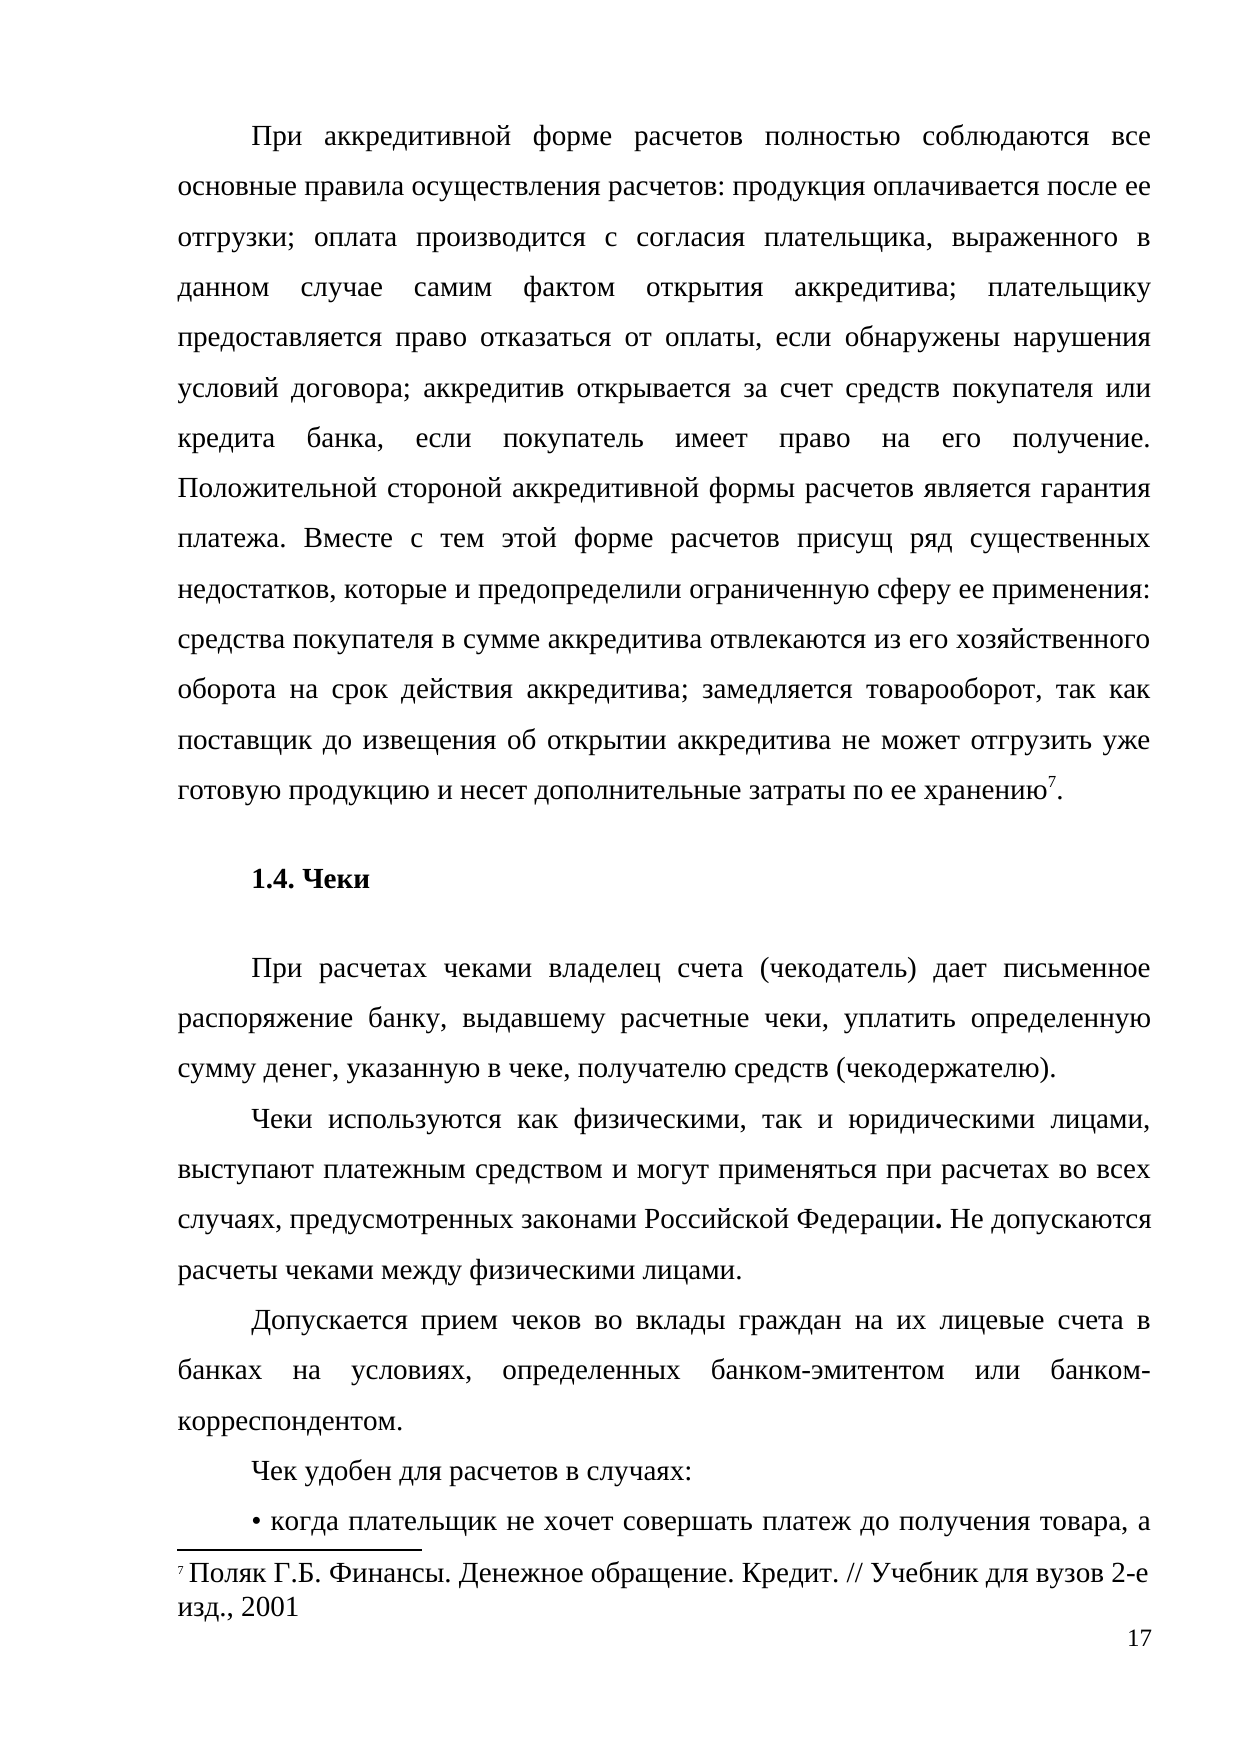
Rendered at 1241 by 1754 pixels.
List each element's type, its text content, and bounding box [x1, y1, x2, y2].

text При аккредитивной форме расчетов полностью соблюдаются все основные правила осуществления расчетов: продукция оплачивается после ее отгрузки; оплата производится с согласия плательщика, выраженного в данном случае самим фактом открытия аккредитива; плательщику предоставляется право отказаться от оплаты, если обнаружены нарушения условий договора; аккредитив открывается за счет средств покупателя или кредита банка, если покупатель имеет право на его получение. Положительной стороной аккредитивной формы расчетов является гарантия платежа. Вместе с тем этой форме расчетов присущ ряд существенных недостатков, которые и предопределили ограниченную сферу ее применения: средства покупателя в сумме аккредитива отвлекаются из его хозяйственного оборота на срок действия аккредитива; замедляется товарооборот, так как поставщик до извещения об открытии аккредитива не может отгрузить уже готовую продукцию и несет дополнительные затраты по ее хранению. [177, 118, 1152, 806]
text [177, 1503, 1152, 1537]
text 1.4. Чеки [177, 861, 1152, 894]
text Допускается прием чеков во вклады граждан на их лицевые счета в банках на условиях, определенных банком-эмитентом или банком-корреспондентом. [177, 1302, 1152, 1436]
text Чеки используются как физическими, так и юридическими лицами, выступают платежным средством и могут применяться при расчетах во всех случаях, предусмотренных законами Российской Федерации. Не допускаются расчеты чеками между физическими лицами. [177, 1101, 1152, 1285]
text При расчетах чеками владелец счета (чекодатель) дает письменное распоряжение банку, выдавшему расчетные чеки, уплатить определенную сумму денег, указанную в чеке, получателю средств (чекодержателю). [177, 950, 1152, 1084]
text Чек удобен для расчетов в случаях: [177, 1453, 1152, 1487]
